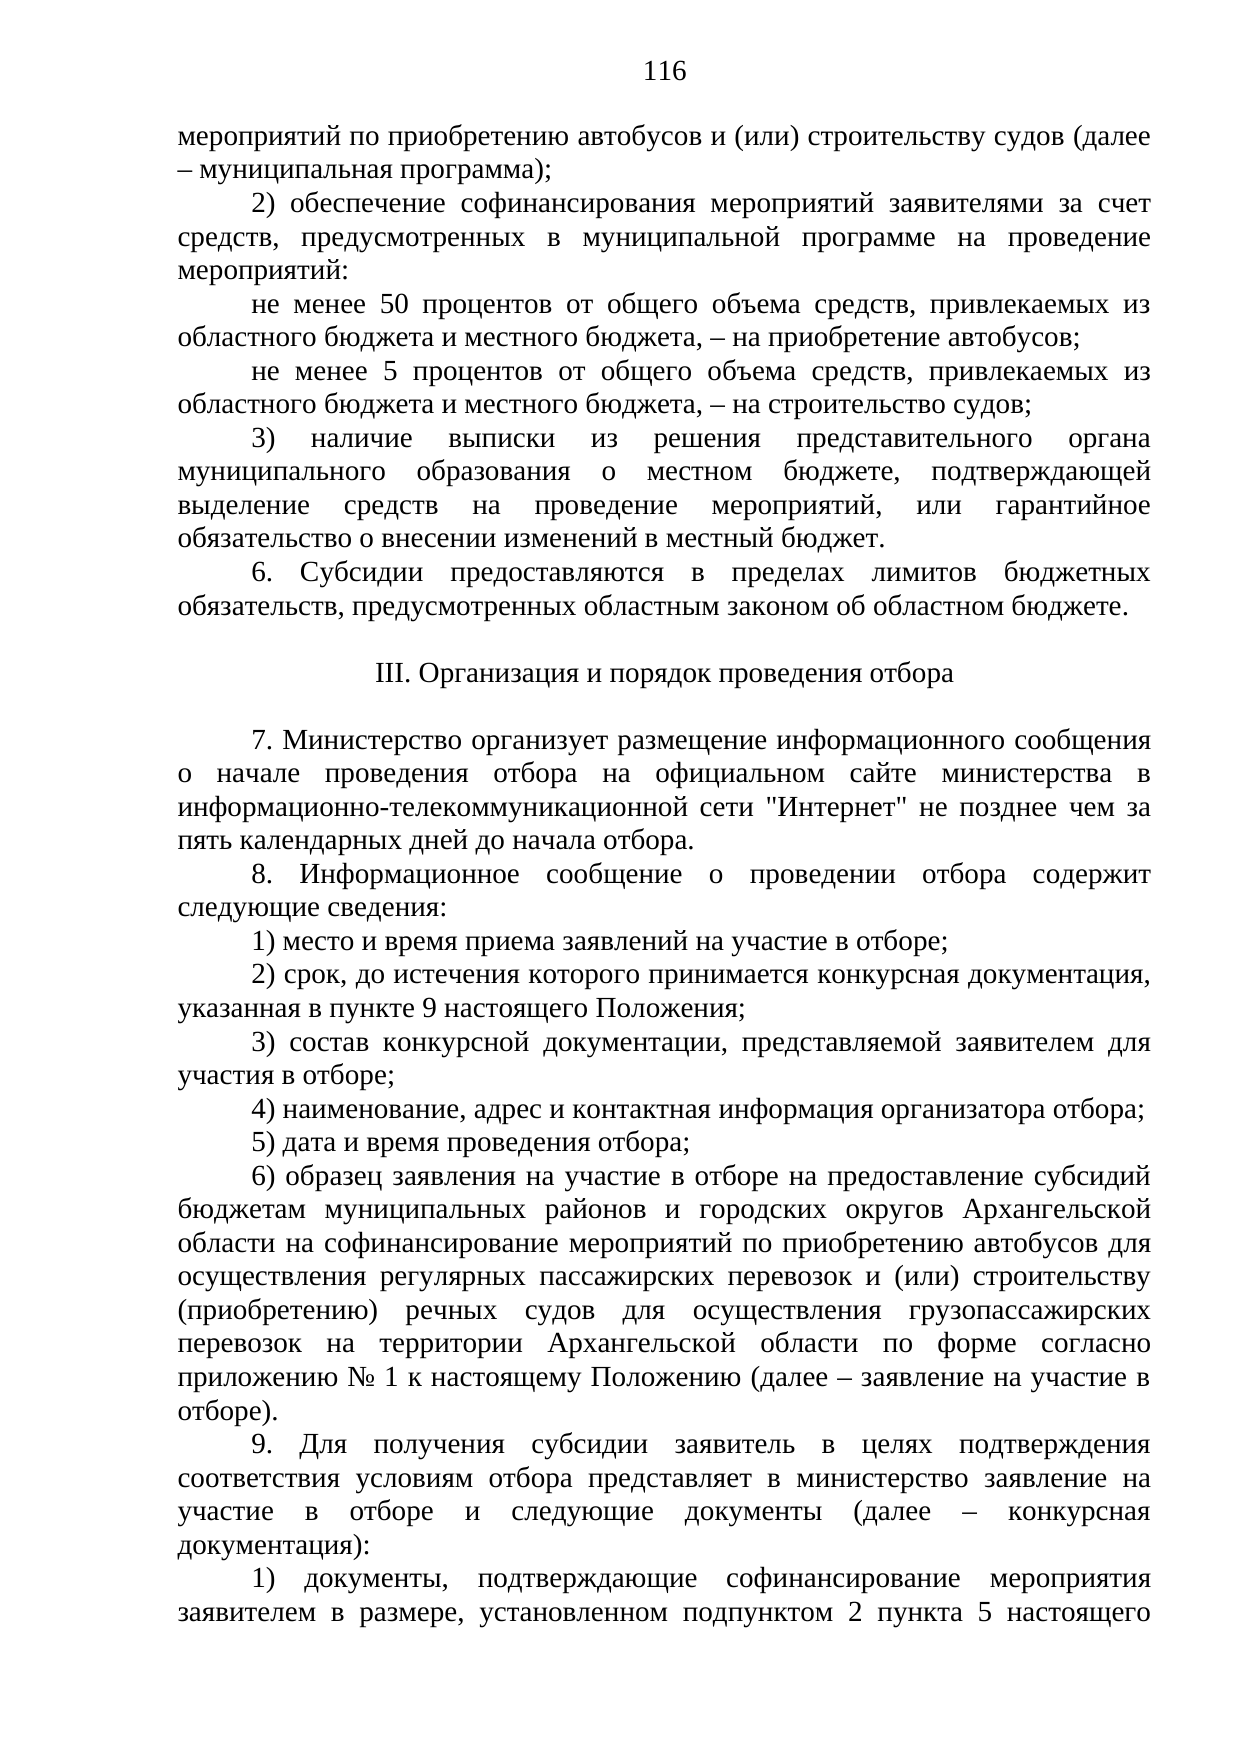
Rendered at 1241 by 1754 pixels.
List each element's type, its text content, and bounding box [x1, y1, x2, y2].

text 9. Для получения субсидии заявитель в целях подтверждения соответствия условиям отбора представляет в министерство заявление на участие в отборе и следующие документы (далее – конкурсная документация): [177, 1426, 1152, 1560]
text 6) образец заявления на участие в отборе на предоставление субсидий бюджетам муниципальных районов и городских округов Архангельской области на софинансирование мероприятий по приобретению автобусов для осуществления регулярных пассажирских перевозок и (или) строительству (приобретению) речных судов для осуществления грузопассажирских перевозок на территории Архангельской области по форме согласно приложению № 1 к настоящему Положению (далее – заявление на участие в отборе). [177, 1158, 1152, 1426]
text 6. Субсидии предоставляются в пределах лимитов бюджетных обязательств, предусмотренных областным законом об областном бюджете. [177, 554, 1152, 621]
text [177, 1560, 1152, 1627]
text 2) обеспечение софинансирования мероприятий заявителями за счет средств, предусмотренных в муниципальной программе на проведение мероприятий: [177, 185, 1152, 286]
text 1) место и время приема заявлений на участие в отборе; [177, 923, 1152, 957]
text 7. Министерство организует размещение информационного сообщения о начале проведения отбора на официальном сайте министерства в информационно-телекоммуникационной сети "Интернет" не позднее чем за пять календарных дней до начала отбора. [177, 722, 1152, 856]
text 5) дата и время проведения отбора; [177, 1124, 1152, 1158]
text 4) наименование, адрес и контактная информация организатора отбора; [177, 1091, 1152, 1124]
text 8. Информационное сообщение о проведении отбора содержит следующие сведения: [177, 856, 1152, 923]
text не менее 5 процентов от общего объема средств, привлекаемых из областного бюджета и местного бюджета, – на строительство судов; [177, 353, 1152, 420]
text 3) наличие выписки из решения представительного органа муниципального образования о местном бюджете, подтверждающей выделение средств на проведение мероприятий, или гарантийное обязательство о внесении изменений в местный бюджет. [177, 420, 1152, 554]
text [177, 118, 1152, 185]
text 2) срок, до истечения которого принимается конкурсная документация, указанная в пункте 9 настоящего Положения; [177, 957, 1152, 1024]
text не менее 50 процентов от общего объема средств, привлекаемых из областного бюджета и местного бюджета, – на приобретение автобусов; [177, 286, 1152, 353]
text III. Организация и порядок проведения отбора [177, 655, 1152, 688]
text 3) состав конкурсной документации, представляемой заявителем для участия в отборе; [177, 1024, 1152, 1091]
